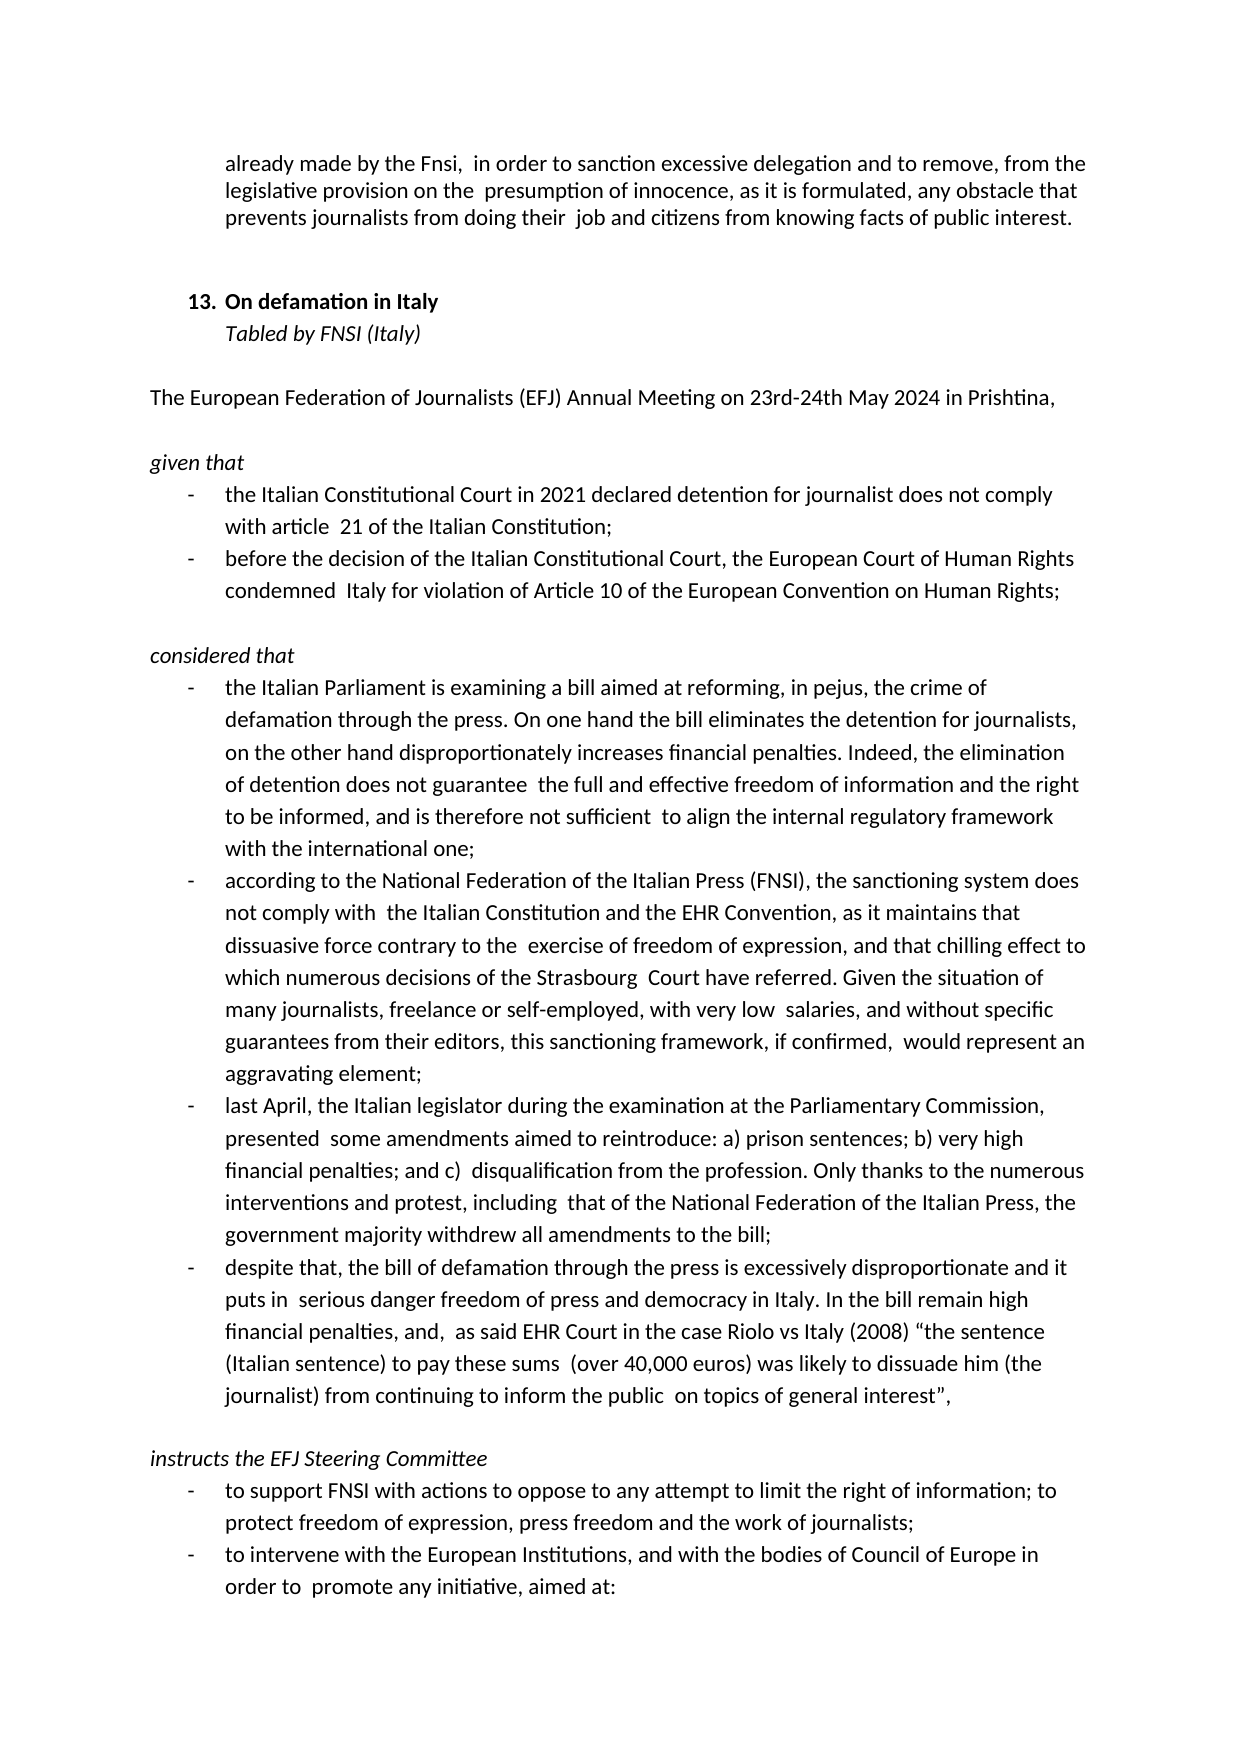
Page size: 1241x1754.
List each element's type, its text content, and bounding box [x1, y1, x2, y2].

list to support FNSI with actions to oppose to any attempt to limit the right of information; to protect freedom of expression, press freedom and the work of journalists; [187, 1476, 1090, 1536]
list before the decision of the Italian Constitutional Court, the European Court of Human Rights condemned Italy for violation of Article 10 of the European Convention on Human Rights; [187, 544, 1090, 605]
list the Italian Parliament is examining a bill aimed at reforming, in pejus, the crime of defamation through the press. On one hand the bill eliminates the detention for journalists, on the other hand disproportionately increases financial penalties. Indeed, the elimination of detention does not guarantee the full and effective freedom of information and the right to be informed, and is therefore not sufficient to align the internal regulatory framework with the international one; [187, 673, 1090, 862]
text instructs the EFJ Steering Committee [150, 1444, 1090, 1472]
text Tabled by FNSI (Italy) [225, 319, 1090, 347]
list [187, 150, 1091, 231]
list according to the National Federation of the Italian Press (FNSI), the sanctioning system does not comply with the Italian Constitution and the EHR Convention, as it maintains that dissuasive force contrary to the exercise of freedom of expression, and that chilling effect to which numerous decisions of the Strasbourg Court have referred. Given the situation of many journalists, freelance or self-employed, with very low salaries, and without specific guarantees from their editors, this sanctioning framework, if confirmed, would represent an aggravating element; [187, 866, 1090, 1087]
text The European Federation of Journalists (EFJ) Annual Meeting on 23rd-24th May 2024 in Prishtina, [150, 383, 1090, 412]
list On defamation in Italy [187, 287, 1090, 315]
text given that [150, 448, 1090, 476]
list to intervene with the European Institutions, and with the bodies of Council of Europe in order to promote any initiative, aimed at: [187, 1540, 1090, 1601]
text considered that [150, 641, 1090, 669]
list despite that, the bill of defamation through the press is excessively disproportionate and it puts in serious danger freedom of press and democracy in Italy. In the bill remain high financial penalties, and, as said EHR Court in the case Riolo vs Italy (2008) “the sentence (Italian sentence) to pay these sums (over 40,000 euros) was likely to dissuade him (the journalist) from continuing to inform the public on topics of general interest”, [187, 1253, 1090, 1409]
list the Italian Constitutional Court in 2021 declared detention for journalist does not comply with article 21 of the Italian Constitution; [187, 480, 1090, 540]
list last April, the Italian legislator during the examination at the Parliamentary Commission, presented some amendments aimed to reintroduce: a) prison sentences; b) very high financial penalties; and c) disqualification from the profession. Only thanks to the numerous interventions and protest, including that of the National Federation of the Italian Press, the government majority withdrew all amendments to the bill; [187, 1092, 1090, 1248]
